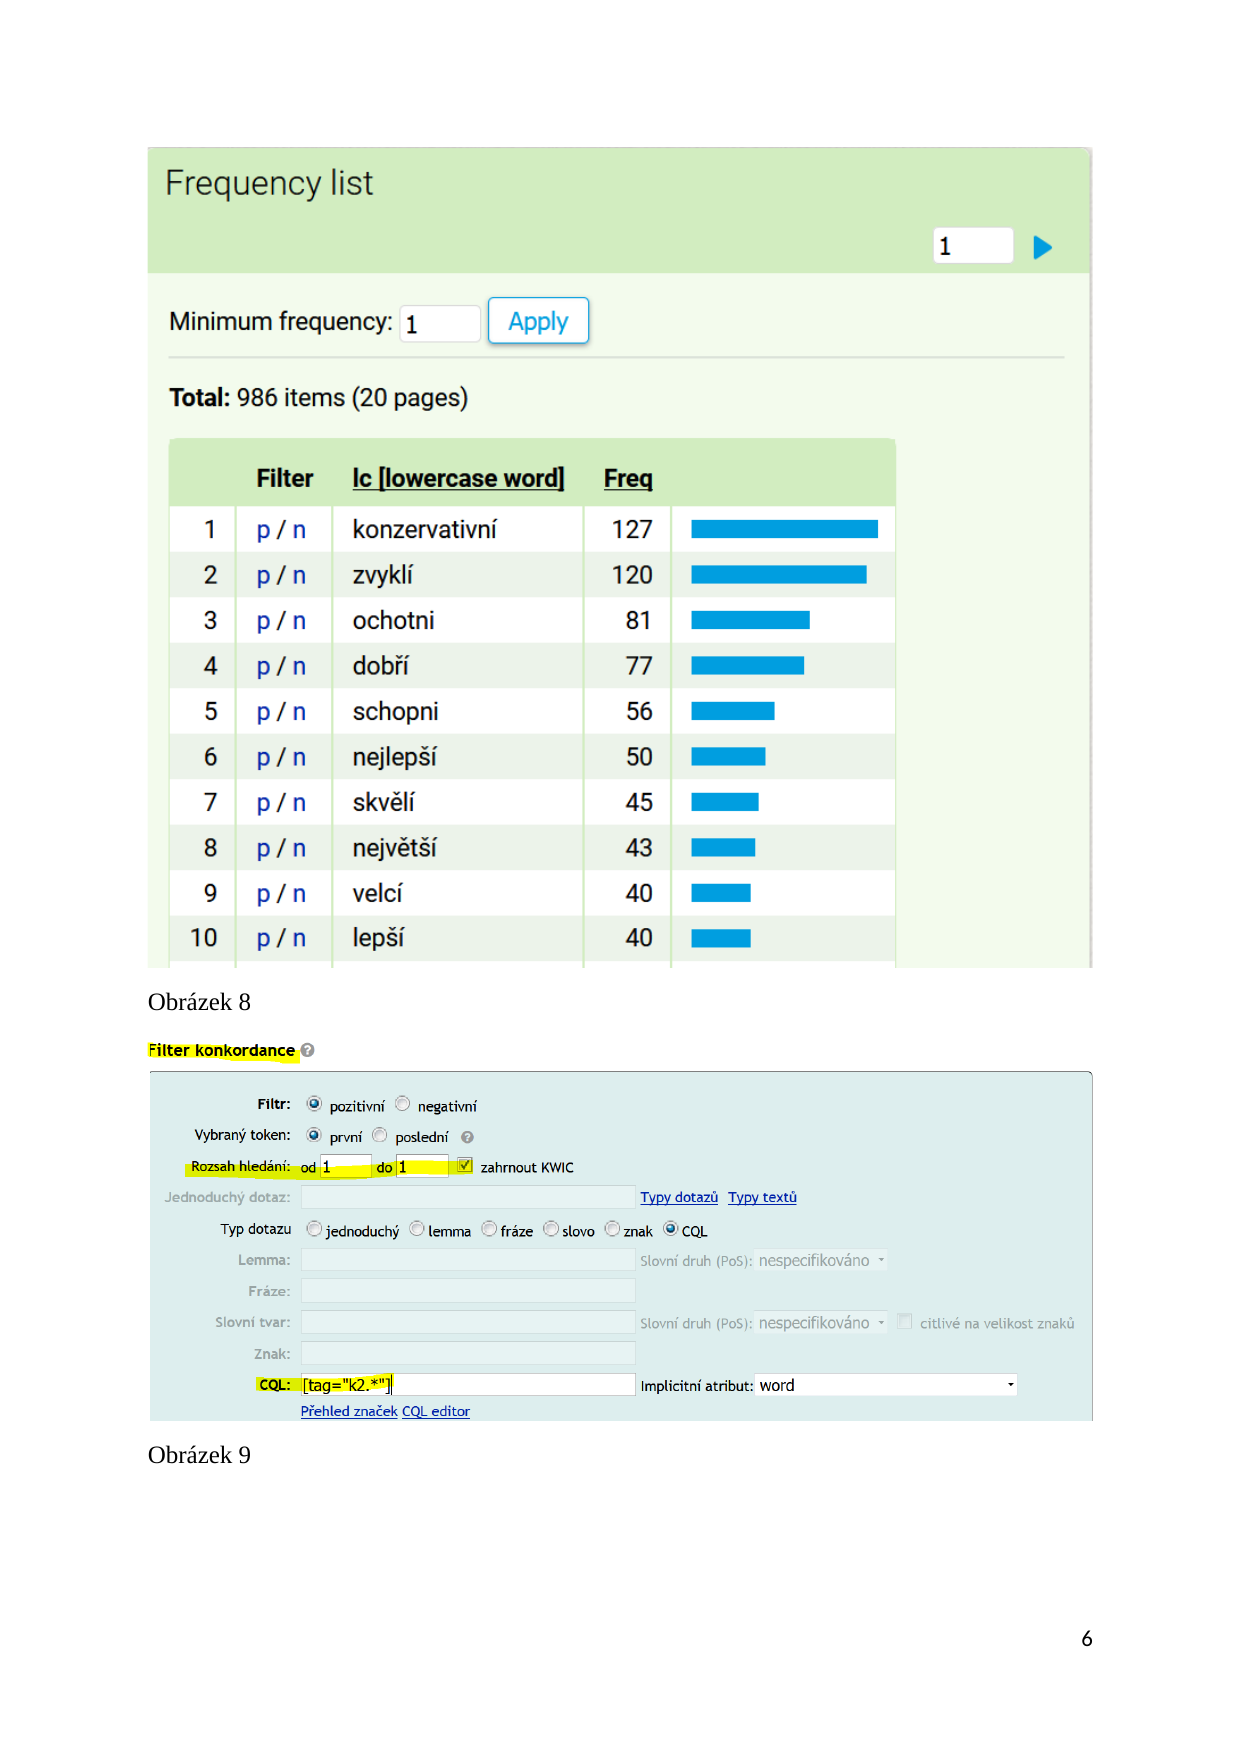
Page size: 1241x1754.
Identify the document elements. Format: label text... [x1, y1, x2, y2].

picture [147, 1034, 1093, 1421]
text Obrázek 9 [148, 1440, 1093, 1468]
picture [147, 147, 1093, 968]
text Obrázek 8 [148, 987, 1093, 1015]
